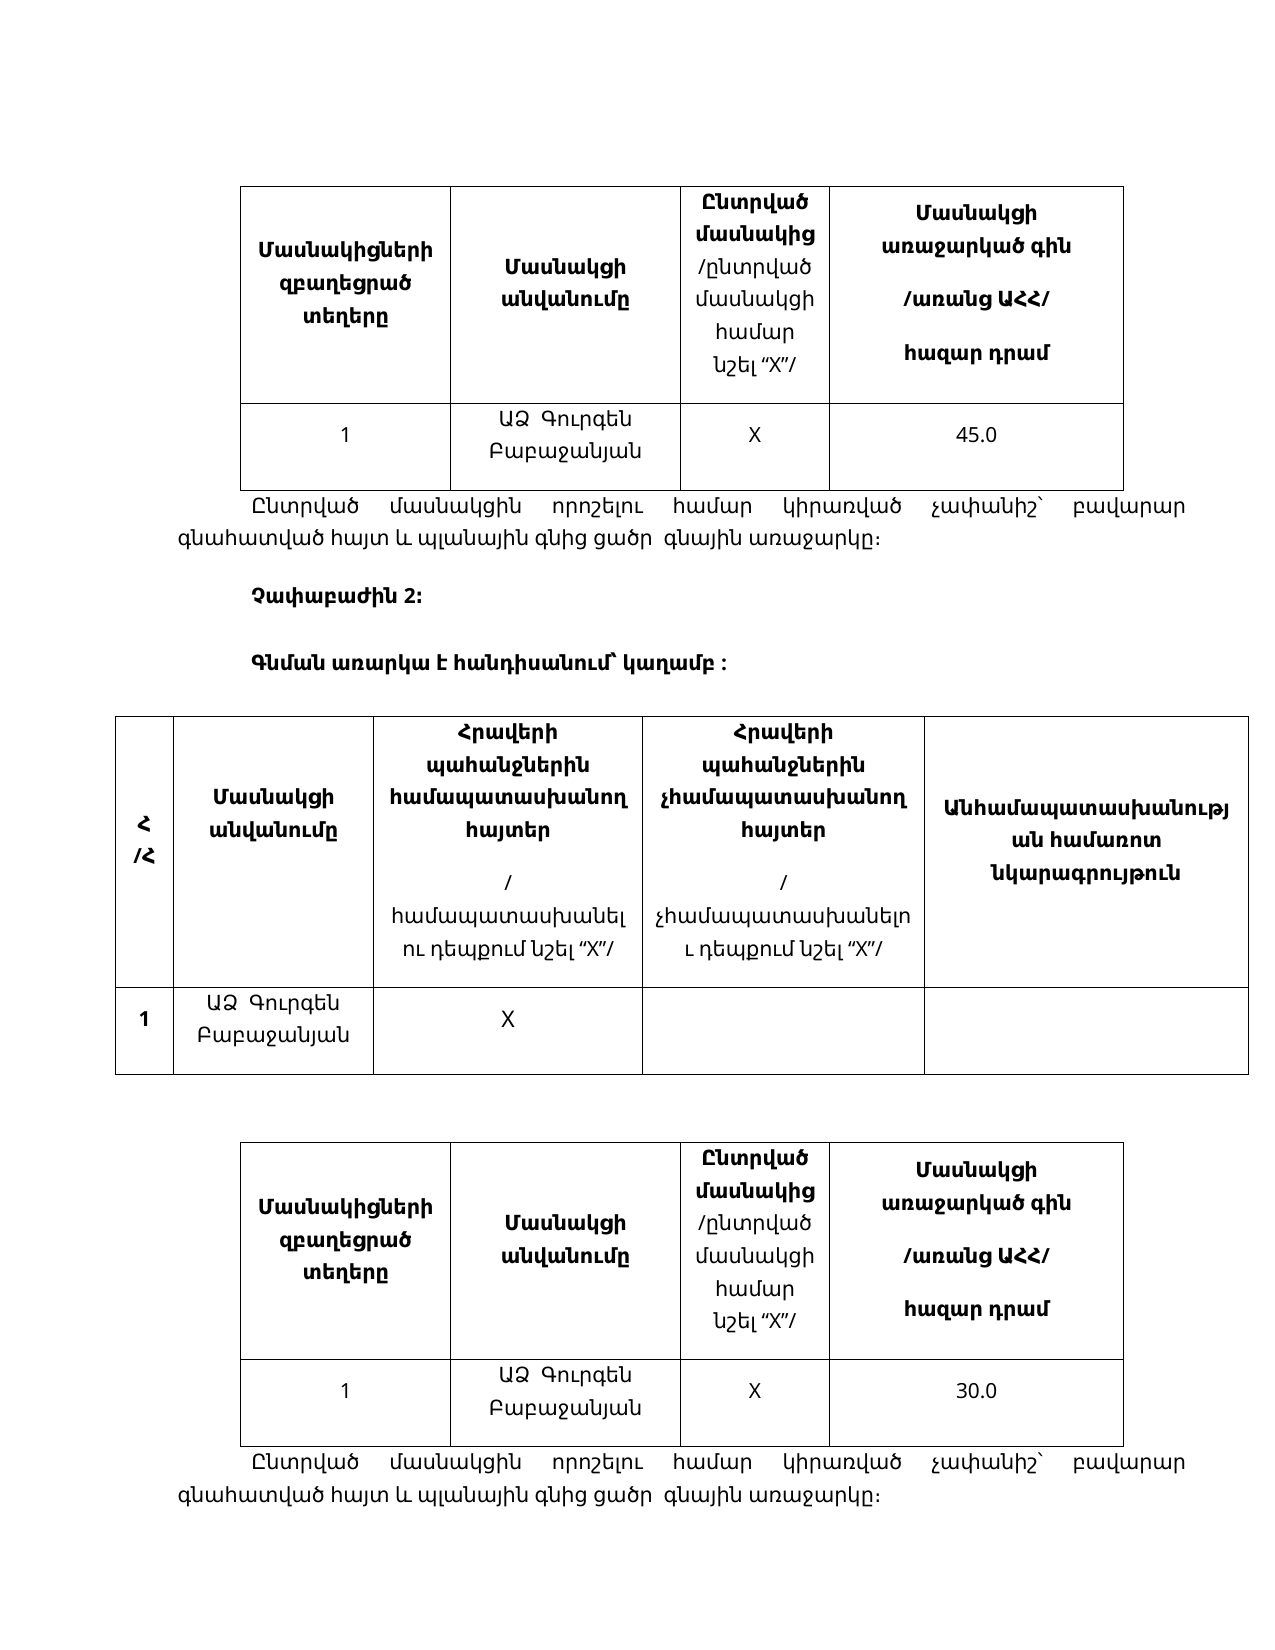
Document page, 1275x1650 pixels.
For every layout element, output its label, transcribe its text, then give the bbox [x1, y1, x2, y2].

table_cell X [374, 988, 642, 1073]
table_header Անհամապատասխանության համառոտ նկարագրույթուն [925, 717, 1248, 987]
table_cell 1 [241, 404, 450, 490]
table_cell 45.0 [830, 404, 1123, 490]
table_cell 30.0 [830, 1360, 1123, 1446]
table_header Ընտրված մասնակից /ընտրված մասնակցի համար նշել “X”/ [681, 187, 829, 403]
table_header Մասնակիցների զբաղեցրած տեղերը [241, 187, 450, 403]
table_header Մասնակիցների զբաղեցրած տեղերը [241, 1143, 450, 1359]
table_cell [643, 988, 924, 1073]
table_header Մասնակցի առաջարկած գին /առանց ԱՀՀ/ հազար դրամ [830, 187, 1123, 403]
table_header Մասնակցի առաջարկած գին /առանց ԱՀՀ/ հազար դրամ [830, 1143, 1123, 1359]
text Ընտրված մասնակցին որոշելու համար կիրառված չափանիշ՝ բավարար գնահատված հայտ և պլանային գնից ցածր գնային առաջարկը։ [177, 1447, 1186, 1508]
table_header Հրավերի պահանջներին համապատասխանող հայտեր /համապատասխանելու դեպքում նշել “X”/ [374, 717, 642, 987]
table_header Հ/Հ [116, 717, 173, 987]
table_header Մասնակցի անվանումը [451, 187, 680, 403]
text Չափաբաժին 2։ [177, 581, 1186, 609]
table_header Ընտրված մասնակից /ընտրված մասնակցի համար նշել “X”/ [681, 1143, 829, 1359]
table_cell ԱՁ Գուրգեն Բաբաջանյան [174, 988, 373, 1073]
table_cell 1 [116, 988, 173, 1073]
table_header Հրավերի պահանջներին չհամապատասխանող հայտեր /չհամապատասխանելու դեպքում նշել “X”/ [643, 717, 924, 987]
table_cell ԱՁ Գուրգեն Բաբաջանյան [451, 404, 680, 490]
text Ընտրված մասնակցին որոշելու համար կիրառված չափանիշ՝ բավարար գնահատված հայտ և պլանային գնից ցածր գնային առաջարկը։ [177, 491, 1186, 552]
table_cell [925, 988, 1248, 1073]
table_cell 1 [241, 1360, 450, 1446]
table_cell ԱՁ Գուրգեն Բաբաջանյան [451, 1360, 680, 1446]
table_cell X [681, 404, 829, 490]
table_header Մասնակցի անվանումը [451, 1143, 680, 1359]
text Գնման առարկա է հանդիսանում՝ կաղամբ : [177, 648, 1186, 677]
table_cell X [681, 1360, 829, 1446]
table_header Մասնակցի անվանումը [174, 717, 373, 987]
